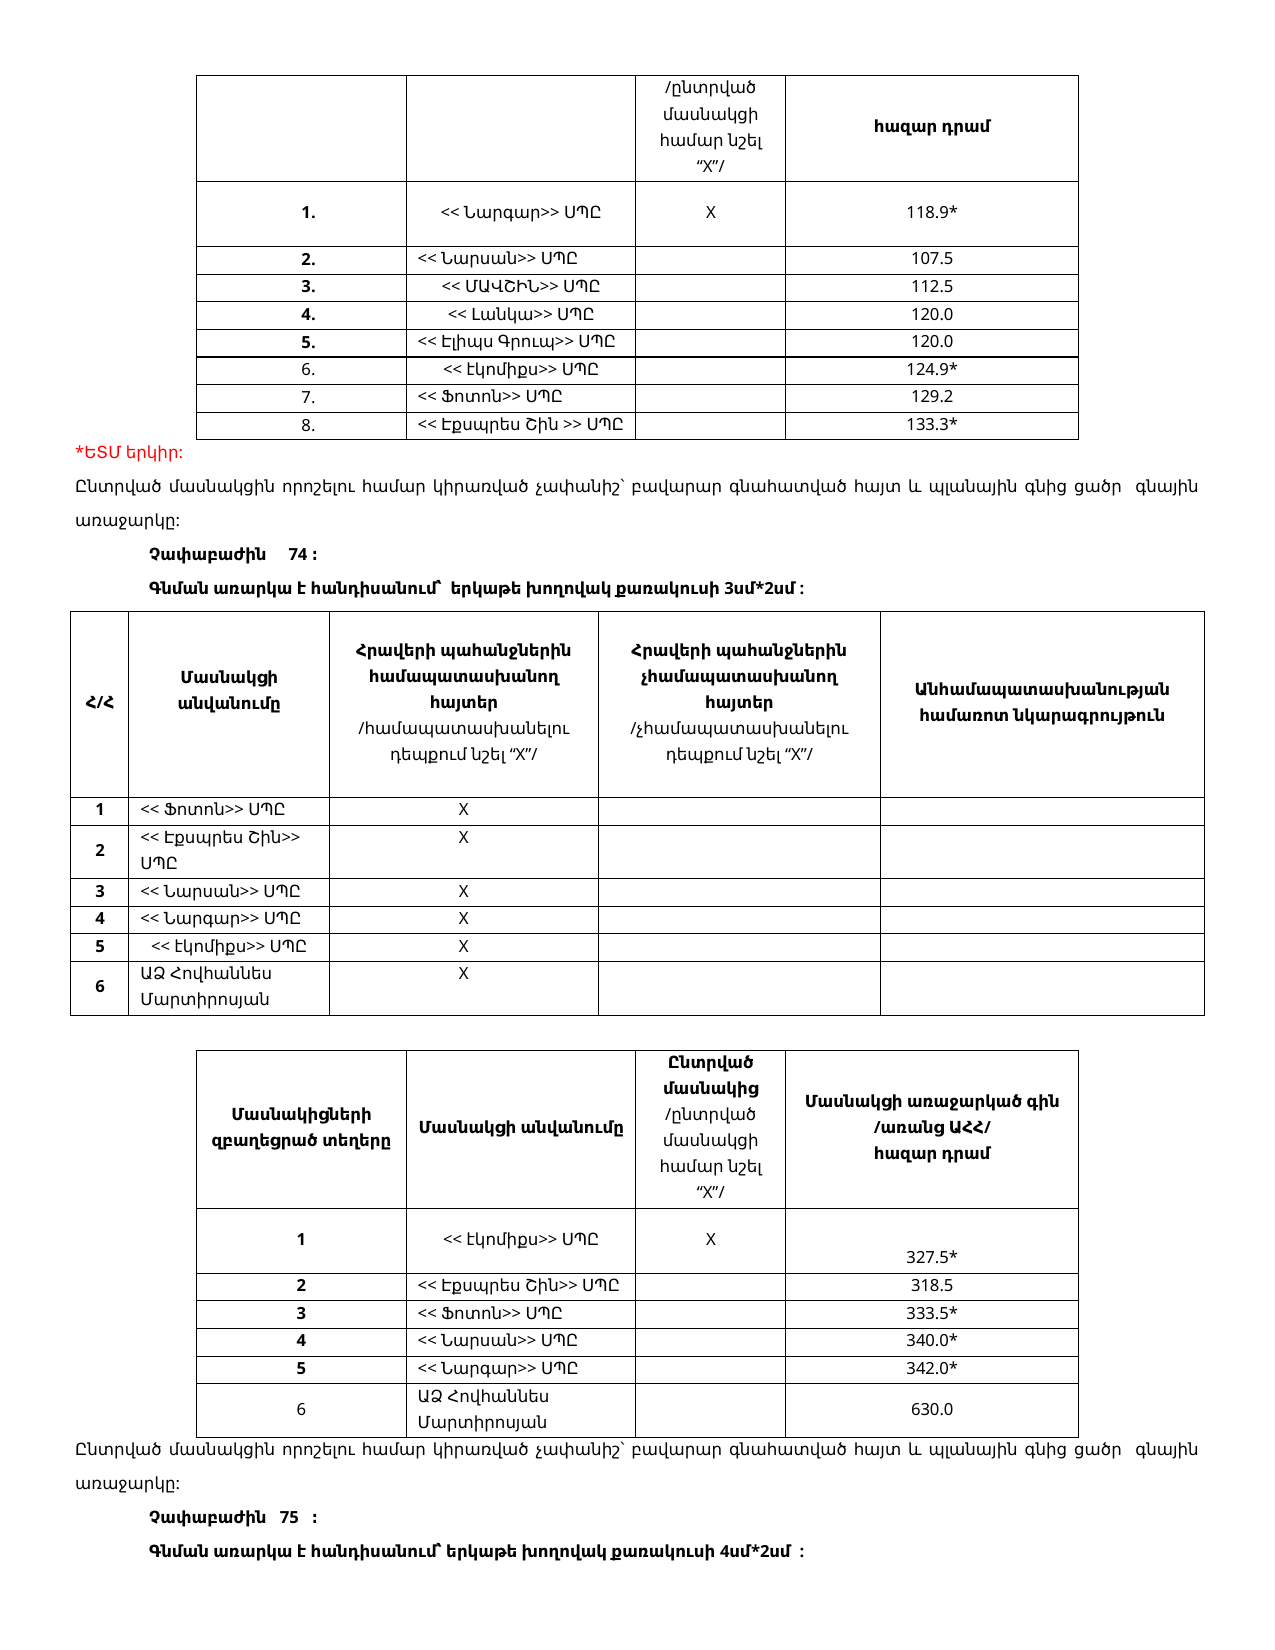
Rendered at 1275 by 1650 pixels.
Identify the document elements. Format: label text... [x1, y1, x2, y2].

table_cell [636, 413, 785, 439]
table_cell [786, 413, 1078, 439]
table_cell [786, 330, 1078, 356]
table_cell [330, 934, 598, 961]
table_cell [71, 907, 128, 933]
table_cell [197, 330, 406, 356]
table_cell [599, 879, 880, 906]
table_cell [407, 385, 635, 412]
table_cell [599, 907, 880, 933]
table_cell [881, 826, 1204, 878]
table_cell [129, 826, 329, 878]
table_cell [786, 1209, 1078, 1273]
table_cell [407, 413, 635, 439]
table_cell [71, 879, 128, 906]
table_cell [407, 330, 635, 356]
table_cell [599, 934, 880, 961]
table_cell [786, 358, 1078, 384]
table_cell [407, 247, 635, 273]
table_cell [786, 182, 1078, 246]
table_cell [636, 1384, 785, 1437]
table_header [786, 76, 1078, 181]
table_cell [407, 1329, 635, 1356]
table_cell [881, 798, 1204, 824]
text Ընտրված մասնակցին որոշելու համար կիրառված չափանիշ՝ բավարար գնահատված հայտ և պլանային գնից ցածր գնային առաջարկը: [75, 474, 1200, 531]
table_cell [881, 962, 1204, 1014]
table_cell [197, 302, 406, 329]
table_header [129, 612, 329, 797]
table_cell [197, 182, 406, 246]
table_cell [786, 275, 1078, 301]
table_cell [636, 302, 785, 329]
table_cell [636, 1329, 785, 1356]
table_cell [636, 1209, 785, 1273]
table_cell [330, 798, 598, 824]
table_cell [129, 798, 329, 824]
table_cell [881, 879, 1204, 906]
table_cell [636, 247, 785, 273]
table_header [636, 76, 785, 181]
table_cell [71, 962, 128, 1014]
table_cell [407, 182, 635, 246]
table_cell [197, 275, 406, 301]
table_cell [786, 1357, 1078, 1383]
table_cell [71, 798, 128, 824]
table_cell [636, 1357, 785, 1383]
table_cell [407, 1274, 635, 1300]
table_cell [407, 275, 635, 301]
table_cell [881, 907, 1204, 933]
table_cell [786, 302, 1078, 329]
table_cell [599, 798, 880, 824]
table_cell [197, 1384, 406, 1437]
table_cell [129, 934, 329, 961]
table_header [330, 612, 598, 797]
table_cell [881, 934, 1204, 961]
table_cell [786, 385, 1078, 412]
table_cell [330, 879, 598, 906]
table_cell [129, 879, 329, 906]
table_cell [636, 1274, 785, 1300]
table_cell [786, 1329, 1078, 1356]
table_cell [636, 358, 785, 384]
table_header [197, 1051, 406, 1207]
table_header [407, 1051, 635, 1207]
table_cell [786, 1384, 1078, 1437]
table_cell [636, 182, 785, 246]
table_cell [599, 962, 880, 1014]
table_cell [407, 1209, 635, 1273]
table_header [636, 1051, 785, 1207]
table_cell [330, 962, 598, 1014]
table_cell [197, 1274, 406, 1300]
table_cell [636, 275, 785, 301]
text Գնման առարկա է հանդիսանում՝ երկաթե խողովակ քառակուսի 4սմ*2սմ : [75, 1540, 1200, 1563]
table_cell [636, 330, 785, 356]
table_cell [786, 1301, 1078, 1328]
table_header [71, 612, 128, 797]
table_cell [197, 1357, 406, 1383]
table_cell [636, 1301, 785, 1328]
text Ընտրված մասնակցին որոշելու համար կիրառված չափանիշ՝ բավարար գնահատված հայտ և պլանային գնից ցածր գնային առաջարկը: [75, 1438, 1200, 1494]
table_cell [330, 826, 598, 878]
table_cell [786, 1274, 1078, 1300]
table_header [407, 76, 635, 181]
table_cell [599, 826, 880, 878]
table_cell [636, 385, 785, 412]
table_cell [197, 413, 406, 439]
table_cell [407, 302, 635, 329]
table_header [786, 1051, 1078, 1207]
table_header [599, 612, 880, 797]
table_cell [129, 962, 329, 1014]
text Գնման առարկա է հանդիսանում՝ երկաթե խողովակ քառակուսի 3սմ*2սմ : [75, 576, 1200, 599]
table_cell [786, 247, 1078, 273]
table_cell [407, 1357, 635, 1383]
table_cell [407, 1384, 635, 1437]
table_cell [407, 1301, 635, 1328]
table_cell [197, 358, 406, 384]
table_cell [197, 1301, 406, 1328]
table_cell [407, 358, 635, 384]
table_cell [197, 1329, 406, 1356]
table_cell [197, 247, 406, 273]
text Չափաբաժին 74 ։ [75, 542, 1200, 565]
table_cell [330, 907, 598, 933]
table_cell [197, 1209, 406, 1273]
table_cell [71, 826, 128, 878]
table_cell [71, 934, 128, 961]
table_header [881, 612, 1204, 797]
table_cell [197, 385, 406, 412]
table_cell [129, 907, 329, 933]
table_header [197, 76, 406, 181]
text *ԵՏՄ երկիր: [75, 440, 1200, 463]
text Չափաբաժին 75 ։ [75, 1506, 1200, 1529]
